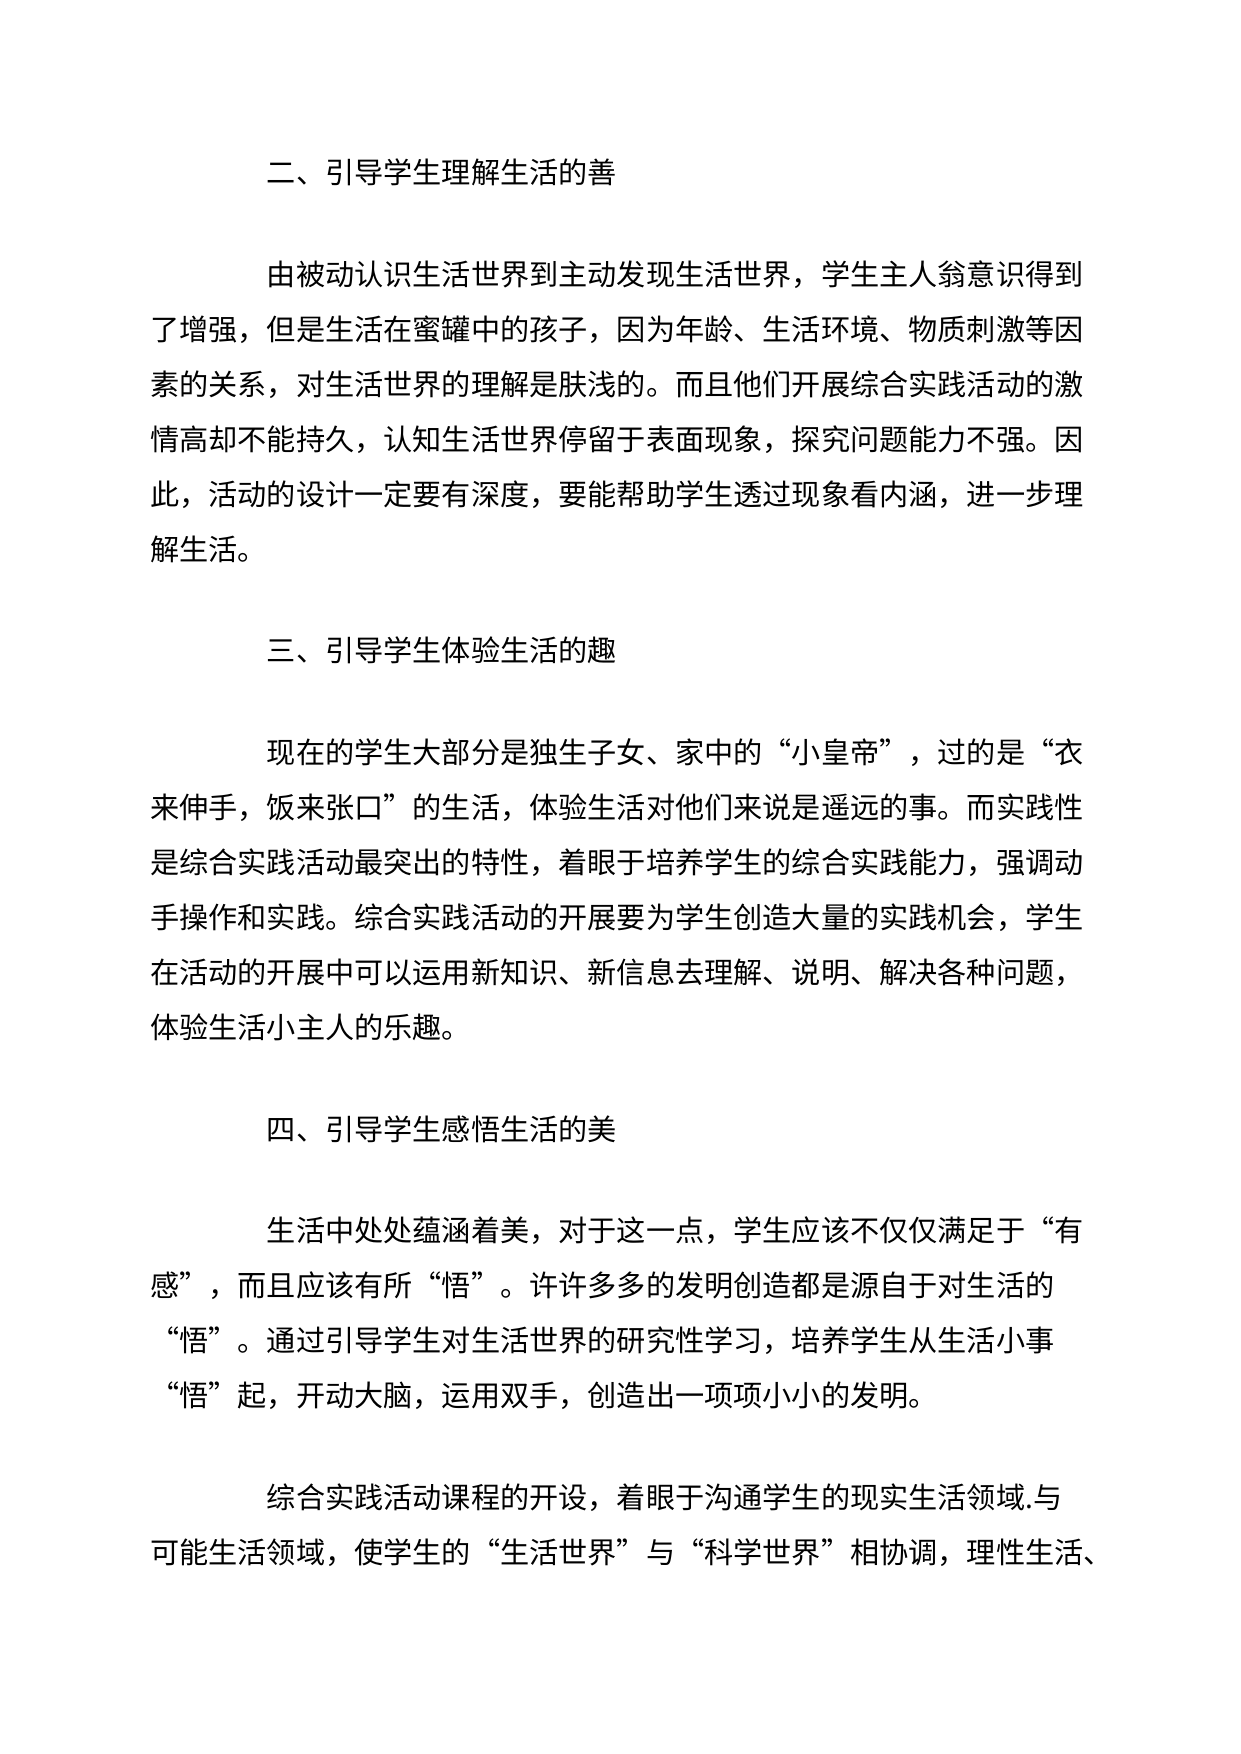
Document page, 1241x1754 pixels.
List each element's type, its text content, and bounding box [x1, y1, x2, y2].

text 二、引导学生理解生活的善 [150, 150, 1090, 192]
text 三、引导学生体验生活的趣 [150, 628, 1090, 670]
text 生活中处处蕴涵着美，对于这一点，学生应该不仅仅满足于“有感”，而且应该有所“悟”。许许多多的发明创造都是源自于对生活的“悟”。通过引导学生对生活世界的研究性学习，培养学生从生活小事“悟”起，开动大脑，运用双手，创造出一项项小小的发明。 [150, 1208, 1090, 1415]
text 四、引导学生感悟生活的美 [150, 1106, 1090, 1148]
text 现在的学生大部分是独生子女、家中的“小皇帝”，过的是“衣来伸手，饭来张口”的生活，体验生活对他们来说是遥远的事。而实践性是综合实践活动最突出的特性，着眼于培养学生的综合实践能力，强调动手操作和实践。综合实践活动的开展要为学生创造大量的实践机会，学生在活动的开展中可以运用新知识、新信息去理解、说明、解决各种问题，体验生活小主人的乐趣。 [150, 730, 1090, 1047]
text 由被动认识生活世界到主动发现生活世界，学生主人翁意识得到了增强，但是生活在蜜罐中的孩子，因为年龄、生活环境、物质刺激等因素的关系，对生活世界的理解是肤浅的。而且他们开展综合实践活动的激情高却不能持久，认知生活世界停留于表面现象，探究问题能力不强。因此，活动的设计一定要有深度，要能帮助学生透过现象看内涵，进一步理解生活。 [150, 252, 1090, 568]
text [150, 1474, 1090, 1572]
